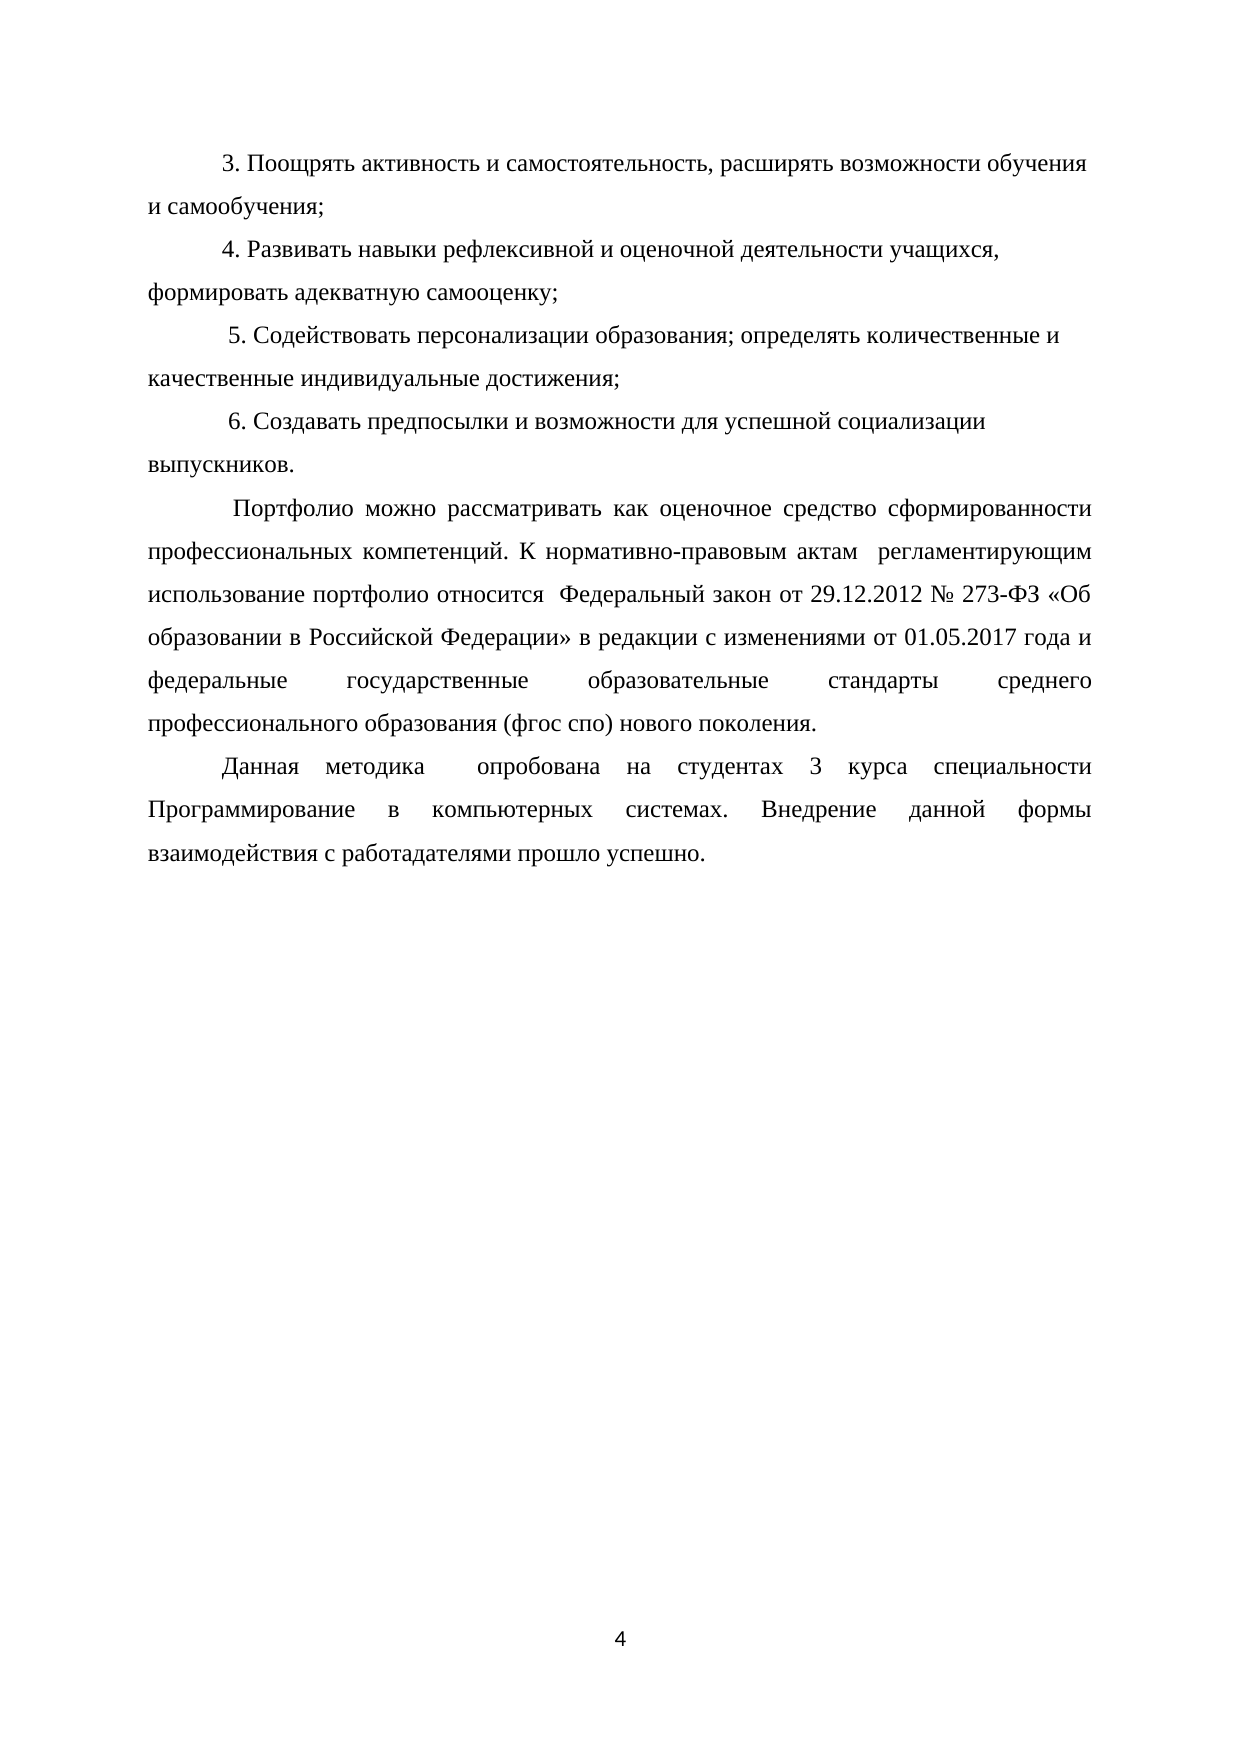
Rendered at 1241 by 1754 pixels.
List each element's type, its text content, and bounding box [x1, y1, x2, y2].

text 3. Поощрять активность и самостоятельность, расширять возможности обучения и самообучения; [148, 148, 1092, 219]
text Портфолио можно рассматривать как оценочное средство сформированности профессиональных компетенций. К нормативно-правовым актам регламентирующим использование портфолио относится Федеральный закон от 29.12.2012 № 273-ФЗ «Об образовании в Российской Федерации» в редакции с изменениями от 01.05.2017 года и федеральные государственные образовательные стандарты среднего профессионального образования (фгос спо) нового поколения. [148, 493, 1092, 737]
text 5. Содействовать персонализации образования; определять количественные и качественные индивидуальные достижения; [148, 320, 1092, 392]
text Данная методика опробована на студентах 3 курса специальности Программирование в компьютерных системах. Внедрение данной формы взаимодействия с работадателями прошло успешно. [148, 751, 1092, 866]
text 6. Создавать предпосылки и возможности для успешной социализации выпускников. [148, 406, 1092, 478]
text 4. Развивать навыки рефлексивной и оценочной деятельности учащихся, формировать адекватную самооценку; [148, 234, 1092, 306]
